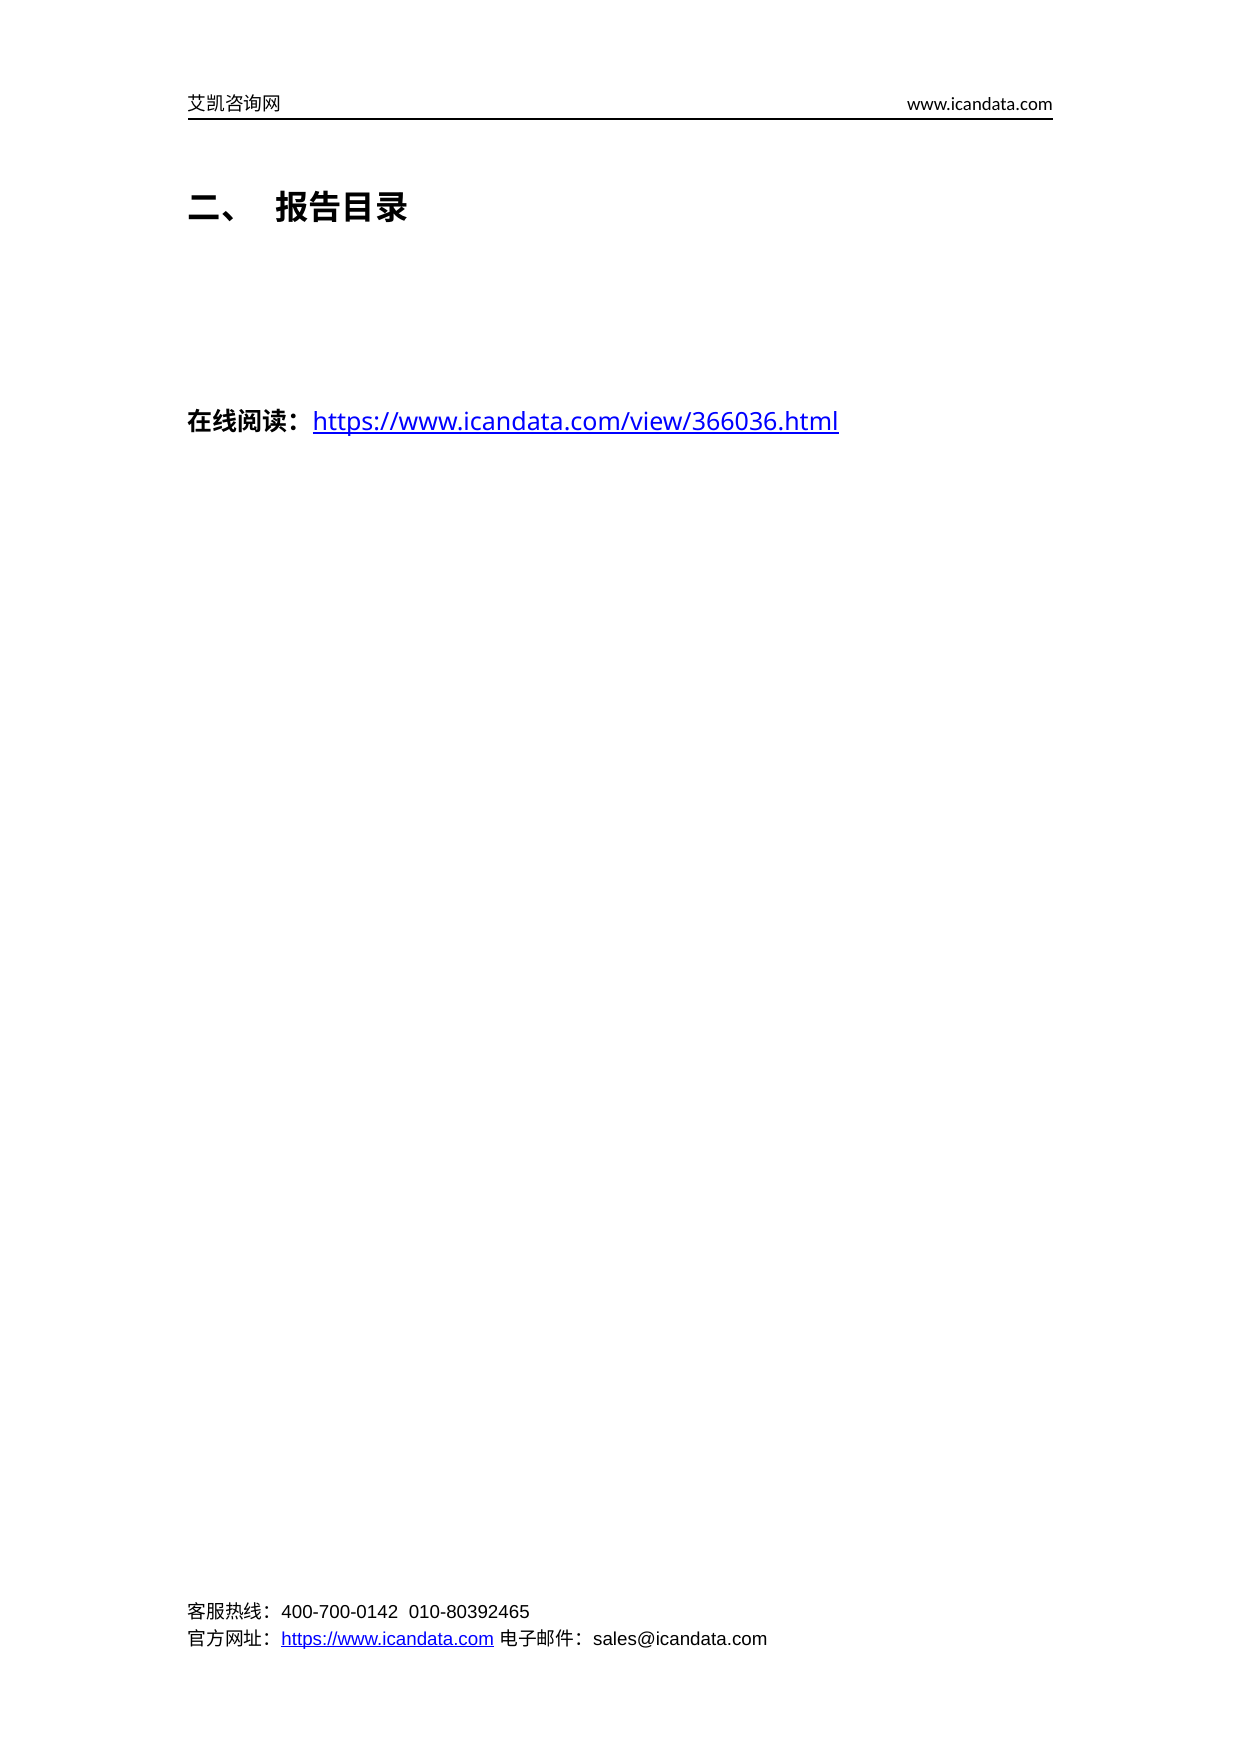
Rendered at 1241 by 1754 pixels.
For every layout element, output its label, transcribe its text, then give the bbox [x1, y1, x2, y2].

subtitle 报告目录 [187, 172, 1053, 237]
text 在线阅读：https://www.icandata.com/view/366036.html [187, 387, 1053, 452]
